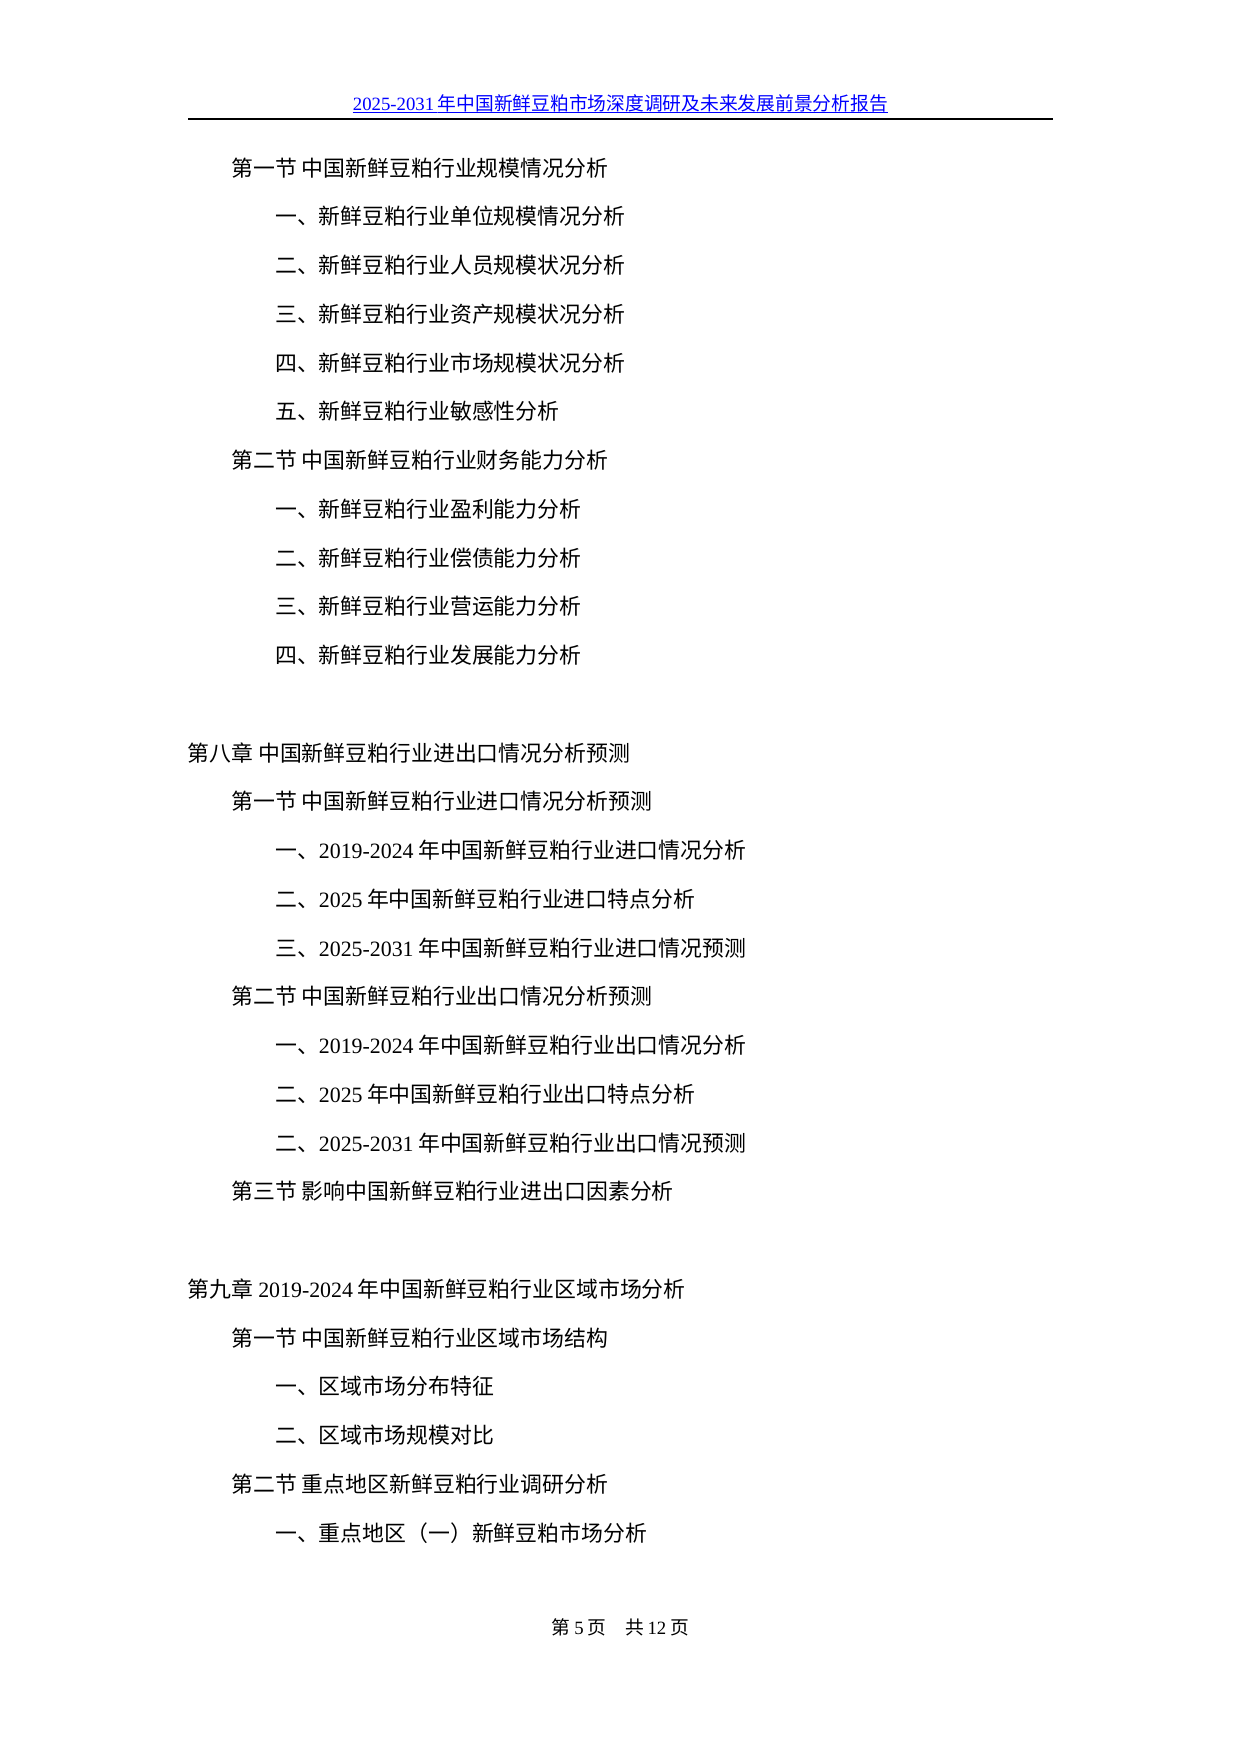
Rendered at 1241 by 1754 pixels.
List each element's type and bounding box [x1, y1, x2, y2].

text [187, 150, 1053, 1548]
